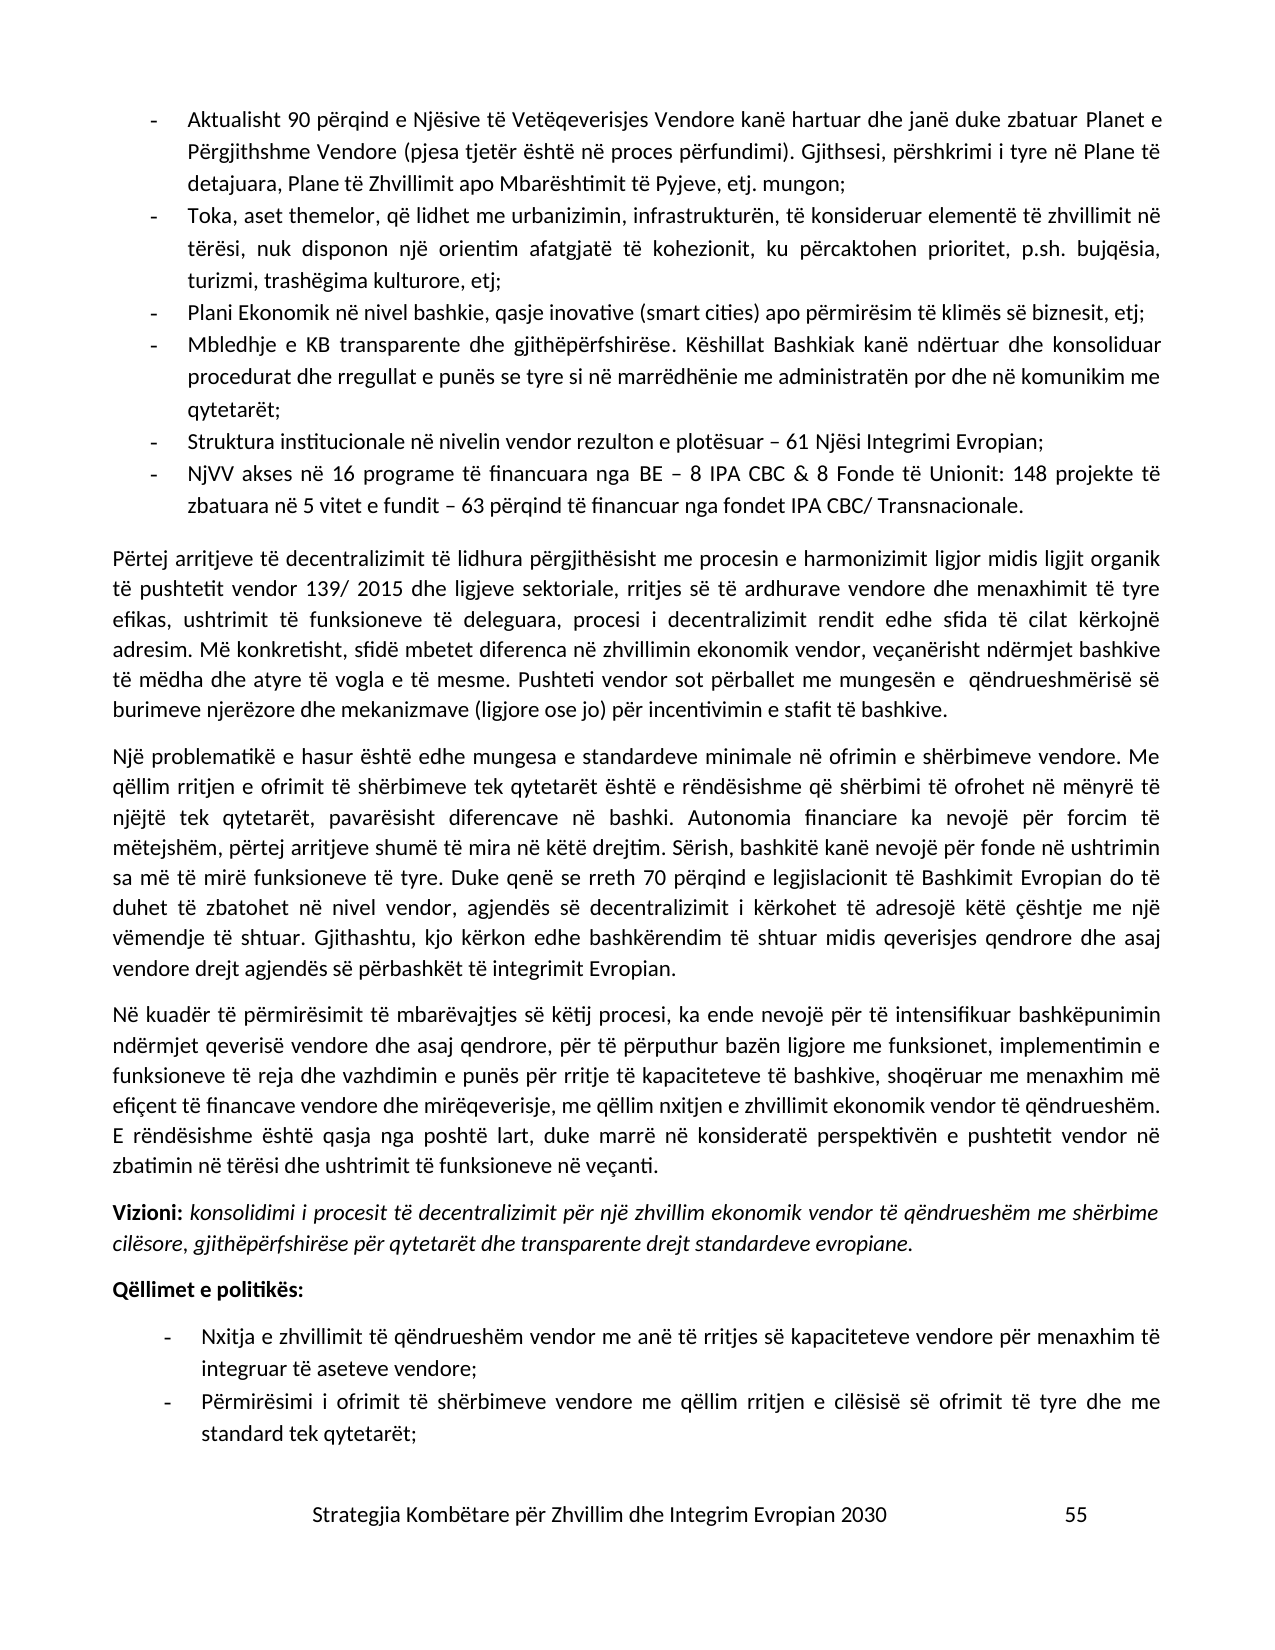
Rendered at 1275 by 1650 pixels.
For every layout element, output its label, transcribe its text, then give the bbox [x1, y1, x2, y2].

list Përmirësimi i ofrimit të shërbimeve vendore me qëllim rritjen e cilësisë së ofrimit të tyre dhe me standard tek qytetarët; [164, 1387, 1162, 1447]
list Struktura institucionale në nivelin vendor rezulton e plotësuar – 61 Njësi Integrimi Evropian; [150, 427, 1162, 455]
list Plani Ekonomik në nivel bashkie, qasje inovative (smart cities) apo përmirësim të klimës së biznesit, etj; [150, 298, 1162, 326]
list Nxitja e zhvillimit të qëndrueshëm vendor me anë të rritjes së kapaciteteve vendore për menaxhim të integruar të aseteve vendore; [164, 1322, 1162, 1383]
list Mbledhje e KB transparente dhe gjithëpërfshirëse. Këshillat Bashkiak kanë ndërtuar dhe konsoliduar procedurat dhe rregullat e punës se tyre si në marrëdhënie me administratën por dhe në komunikim me qytetarët; [150, 330, 1162, 423]
list Aktualisht 90 përqind e Njësive të Vetëqeverisjes Vendore kanë hartuar dhe janë duke zbatuar Planet e Përgjithshme Vendore (pjesa tjetër është në proces përfundimi). Gjithsesi, përshkrimi i tyre në Plane të detajuara, Plane të Zhvillimit apo Mbarështimit të Pyjeve, etj. mungon; [150, 105, 1162, 197]
list NjVV akses në 16 programe të financuara nga BE – 8 IPA CBC & 8 Fonde të Unionit: 148 projekte të zbatuara në 5 vitet e fundit – 63 përqind të financuar nga fondet IPA CBC/ Transnacionale. [150, 459, 1162, 519]
text Një problematikë e hasur është edhe mungesa e standardeve minimale në ofrimin e shërbimeve vendore. Me qëllim rritjen e ofrimit të shërbimeve tek qytetarët është e rëndësishme që shërbimi të ofrohet në mënyrë të njëjtë tek qytetarët, pavarësisht diferencave në bashki. Autonomia financiare ka nevojë për forcim të mëtejshëm, përtej arritjeve shumë të mira në këtë drejtim. Sërish, bashkitë kanë nevojë për fonde në ushtrimin sa më të mirë funksioneve të tyre. Duke qenë se rreth 70 përqind e legjislacionit të Bashkimit Evropian do të duhet të zbatohet në nivel vendor, agjendës së decentralizimit i kërkohet të adresojë këtë çështje me një vëmendje të shtuar. Gjithashtu, kjo kërkon edhe bashkërendim të shtuar midis qeverisjes qendrore dhe asaj vendore drejt agjendës së përbashkët të integrimit Evropian. [112, 742, 1162, 982]
text Në kuadër të përmirësimit të mbarëvajtjes së këtij procesi, ka ende nevojë për të intensifikuar bashkëpunimin ndërmjet qeverisë vendore dhe asaj qendrore, për të përputhur bazën ligjore me funksionet, implementimin e funksioneve të reja dhe vazhdimin e punës për rritje të kapaciteteve të bashkive, shoqëruar me menaxhim më efiçent të financave vendore dhe mirëqeverisje, me qëllim nxitjen e zhvillimit ekonomik vendor të qëndrueshëm. E rëndësishme është qasja nga poshtë lart, duke marrë në konsideratë perspektivën e pushtetit vendor në zbatimin në tërësi dhe ushtrimit të funksioneve në veçanti. [112, 1001, 1162, 1179]
text Vizioni: konsolidimi i procesit të decentralizimit për një zhvillim ekonomik vendor të qëndrueshëm me shërbime cilësore, gjithëpërfshirëse për qytetarët dhe transparente drejt standardeve evropiane. [112, 1198, 1162, 1257]
text Qëllimet e politikës: [112, 1276, 1162, 1303]
text Përtej arritjeve të decentralizimit të lidhura përgjithësisht me procesin e harmonizimit ligjor midis ligjit organik të pushtetit vendor 139/ 2015 dhe ligjeve sektoriale, rritjes së të ardhurave vendore dhe menaxhimit të tyre efikas, ushtrimit të funksioneve të deleguara, procesi i decentralizimit rendit edhe sfida të cilat kërkojnë adresim. Më konkretisht, sfidë mbetet diferenca në zhvillimin ekonomik vendor, veçanërisht ndërmjet bashkive të mëdha dhe atyre të vogla e të mesme. Pushteti vendor sot përballet me mungesën e qëndrueshmërisë së burimeve njerëzore dhe mekanizmave (ligjore ose jo) për incentivimin e stafit të bashkive. [112, 544, 1162, 723]
list Toka, aset themelor, që lidhet me urbanizimin, infrastrukturën, të konsideruar elementë të zhvillimit në tërësi, nuk disponon një orientim afatgjatë të kohezionit, ku përcaktohen prioritet, p.sh. bujqësia, turizmi, trashëgima kulturore, etj; [150, 202, 1162, 294]
